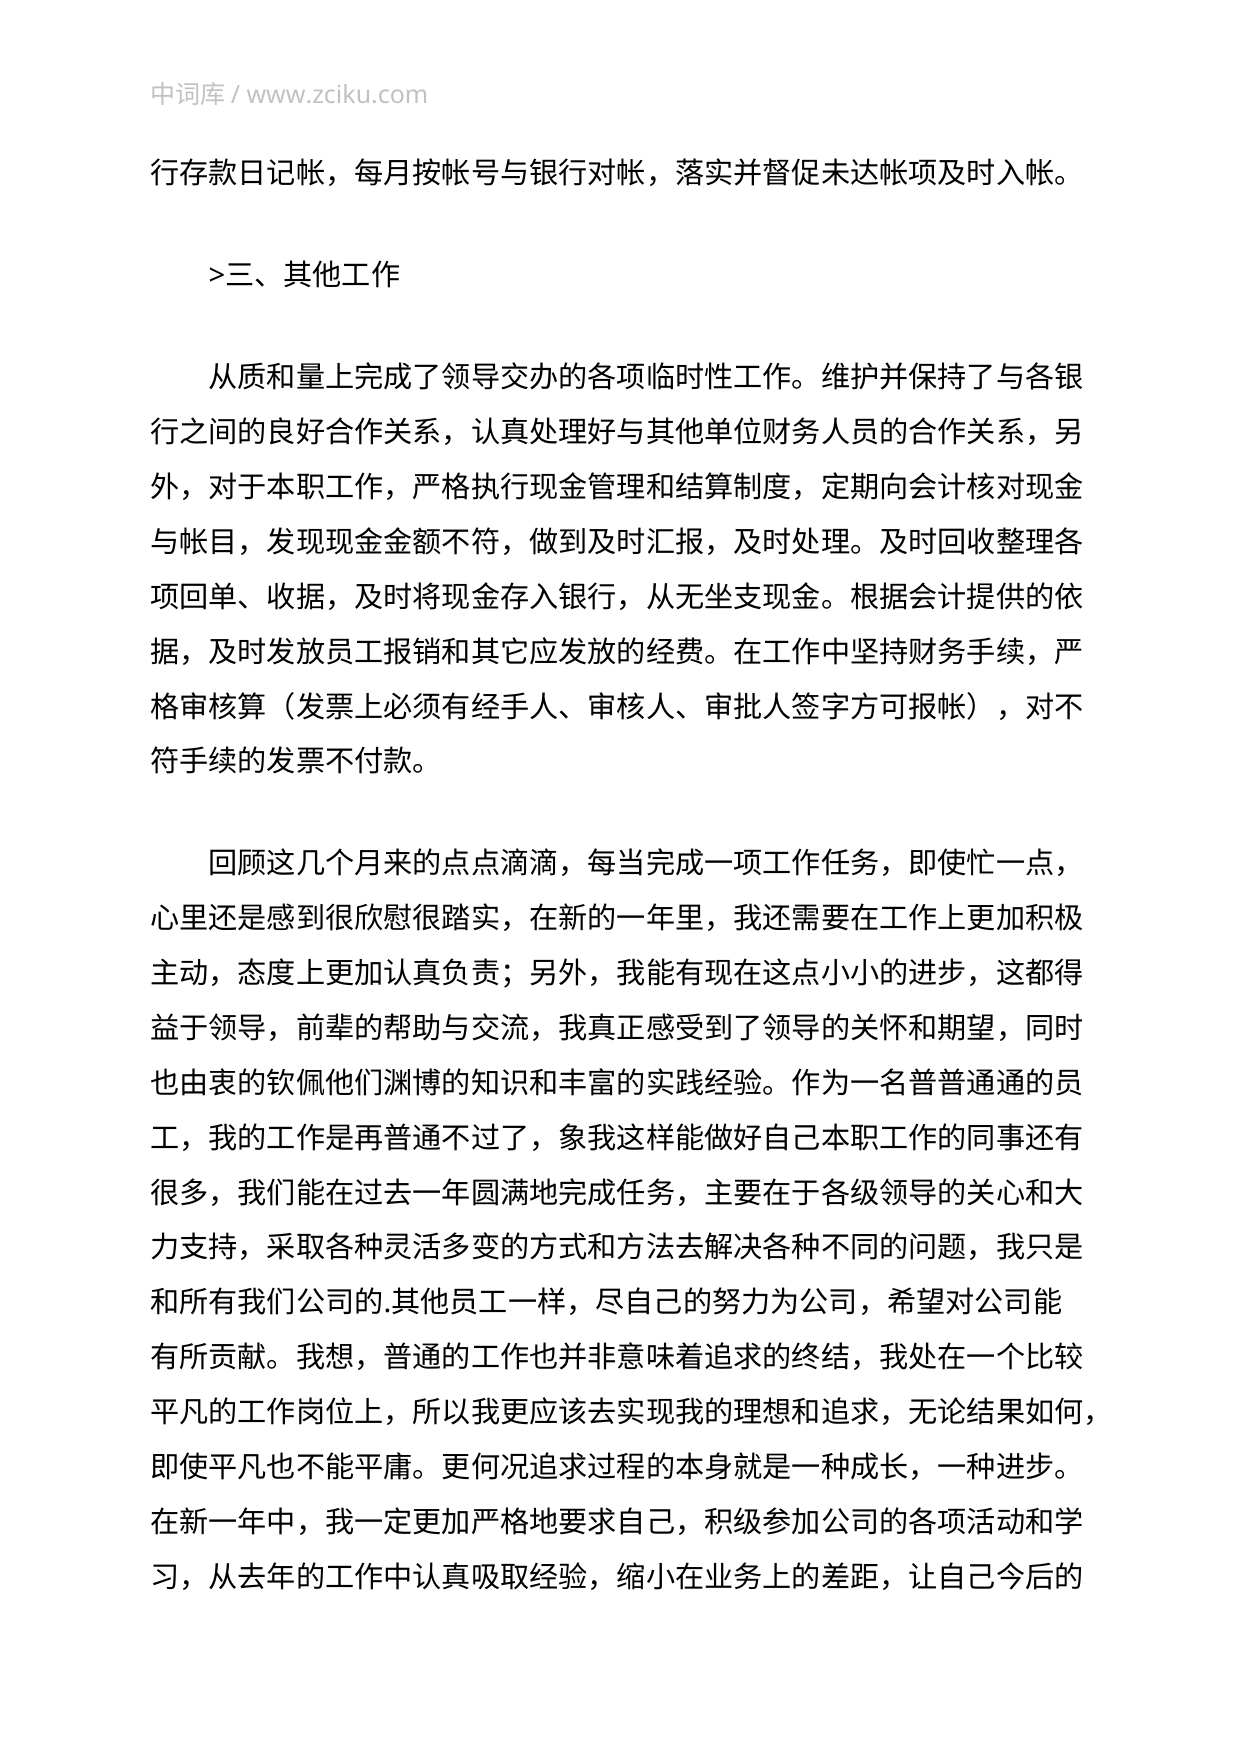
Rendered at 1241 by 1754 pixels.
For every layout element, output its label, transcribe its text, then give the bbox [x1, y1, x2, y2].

text 从质和量上完成了领导交办的各项临时性工作。维护并保持了与各银行之间的良好合作关系，认真处理好与其他单位财务人员的合作关系，另外，对于本职工作，严格执行现金管理和结算制度，定期向会计核对现金与帐目，发现现金金额不符，做到及时汇报，及时处理。及时回收整理各项回单、收据，及时将现金存入银行，从无坐支现金。根据会计提供的依据，及时发放员工报销和其它应发放的经费。在工作中坚持财务手续，严格审核算（发票上必须有经手人、审核人、审批人签字方可报帐），对不符手续的发票不付款。 [150, 354, 1090, 780]
text >三、其他工作 [150, 252, 1090, 294]
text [150, 150, 1090, 192]
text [150, 840, 1090, 1596]
